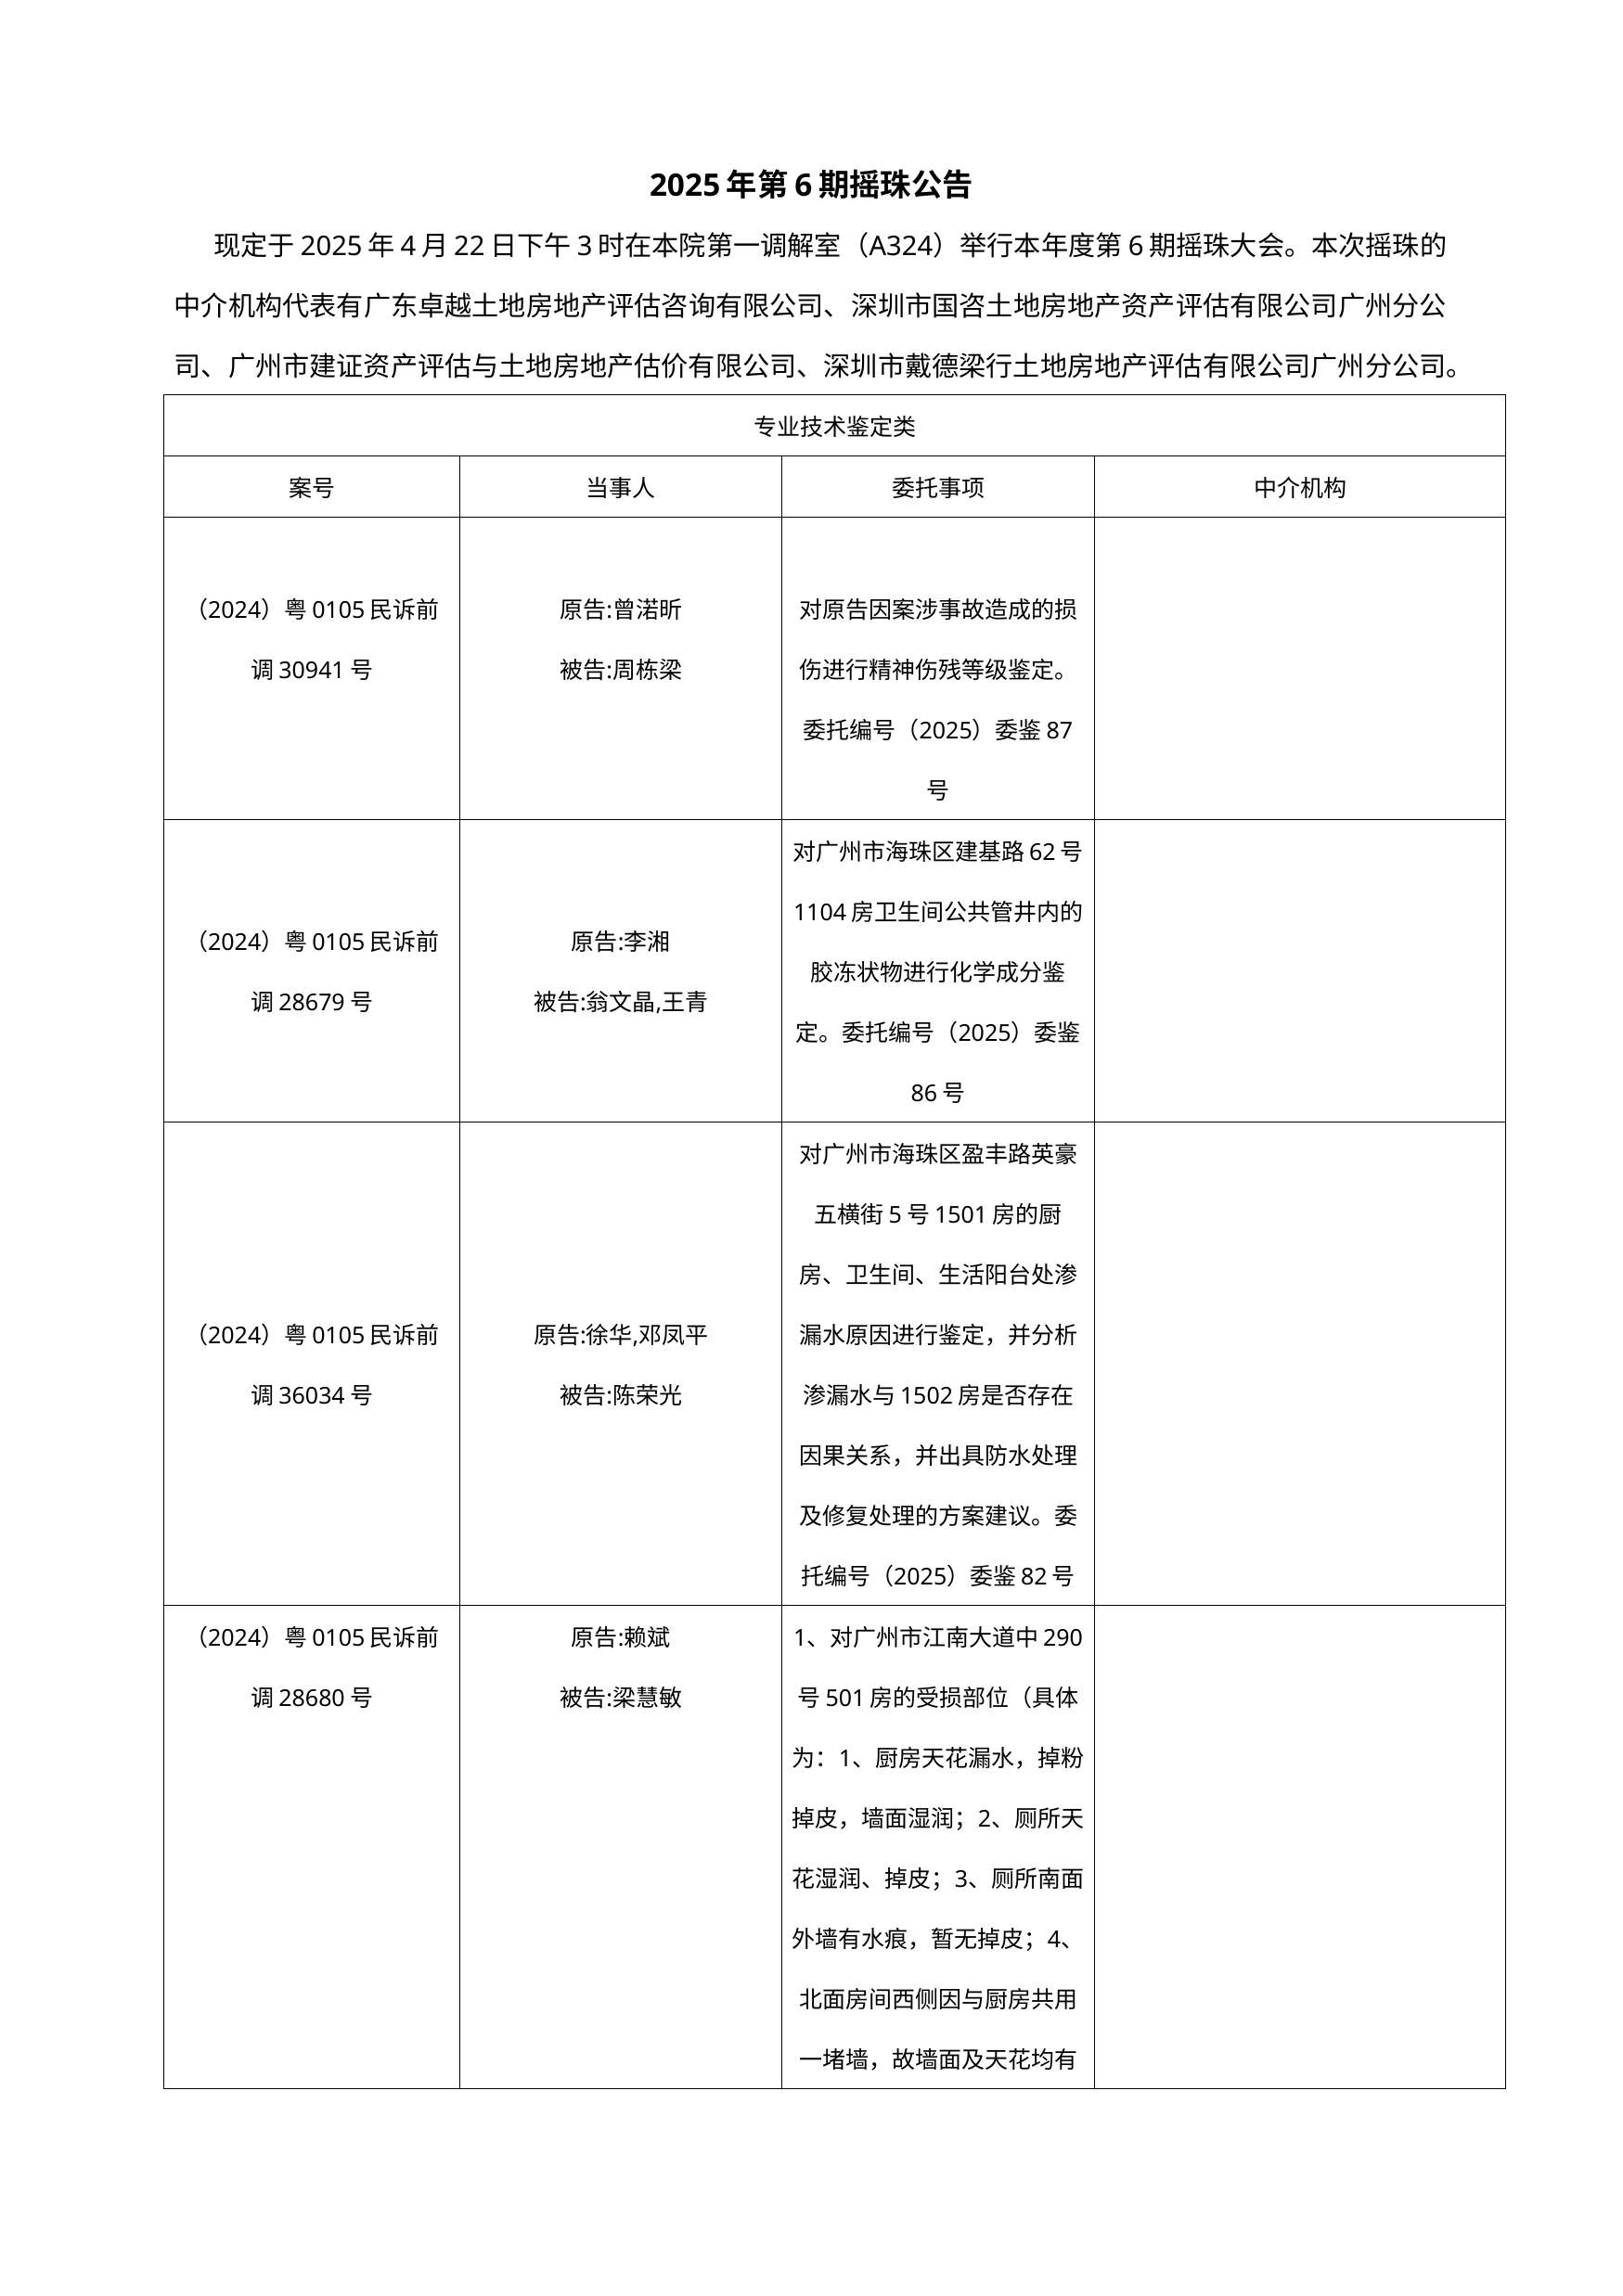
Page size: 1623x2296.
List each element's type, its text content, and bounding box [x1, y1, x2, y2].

table_cell [1095, 1122, 1505, 1605]
text 现定于2025年4月22日下午3时在本院第一调解室（A324）举行本年度第6期摇珠大会。本次摇珠的中介机构代表有广东卓越土地房地产评估咨询有限公司、深圳市国咨土地房地产资产评估有限公司广州分公司、广州市建证资产评估与土地房地产估价有限公司、深圳市戴德梁行土地房地产评估有限公司广州分公司。 [174, 213, 1449, 394]
table_cell 委托事项 [782, 456, 1094, 517]
table_cell 原告:徐华,邓凤平 被告:陈荣光 [460, 1122, 781, 1605]
table_cell （2024）粤0105民诉前调28679号 [164, 820, 459, 1122]
table_cell 中介机构 [1095, 456, 1505, 517]
table_cell 案号 [164, 456, 459, 517]
table_cell [1095, 518, 1505, 819]
table_cell 当事人 [460, 456, 781, 517]
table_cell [782, 1606, 1094, 2088]
table_cell 原告:曾渃昕 被告:周栋梁 [460, 518, 781, 819]
table_cell [1095, 1606, 1505, 2088]
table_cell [164, 1606, 459, 2088]
table_cell 原告:赖斌 被告:梁慧敏 [460, 1606, 781, 2088]
table_cell 原告:李湘 被告:翁文晶,王青 [460, 820, 781, 1122]
table_cell （2024）粤0105民诉前调36034号 [164, 1122, 459, 1605]
text 2025年第6期摇珠公告 [174, 153, 1449, 213]
table_header 专业技术鉴定类 [164, 395, 1505, 455]
table_cell 对原告因案涉事故造成的损伤进行精神伤残等级鉴定。委托编号（2025）委鉴87号 [782, 518, 1094, 819]
table_cell 对广州市海珠区建基路62号1104房卫生间公共管井内的胶冻状物进行化学成分鉴定。委托编号（2025）委鉴86号 [782, 820, 1094, 1122]
table_cell （2024）粤0105民诉前调30941号 [164, 518, 459, 819]
table_cell [1095, 820, 1505, 1122]
table_cell 对广州市海珠区盈丰路英豪五横街5号1501房的厨房、卫生间、生活阳台处渗漏水原因进行鉴定，并分析渗漏水与1502房是否存在因果关系，并出具防水处理及修复处理的方案建议。委托编号（2025）委鉴82号 [782, 1122, 1094, 1605]
